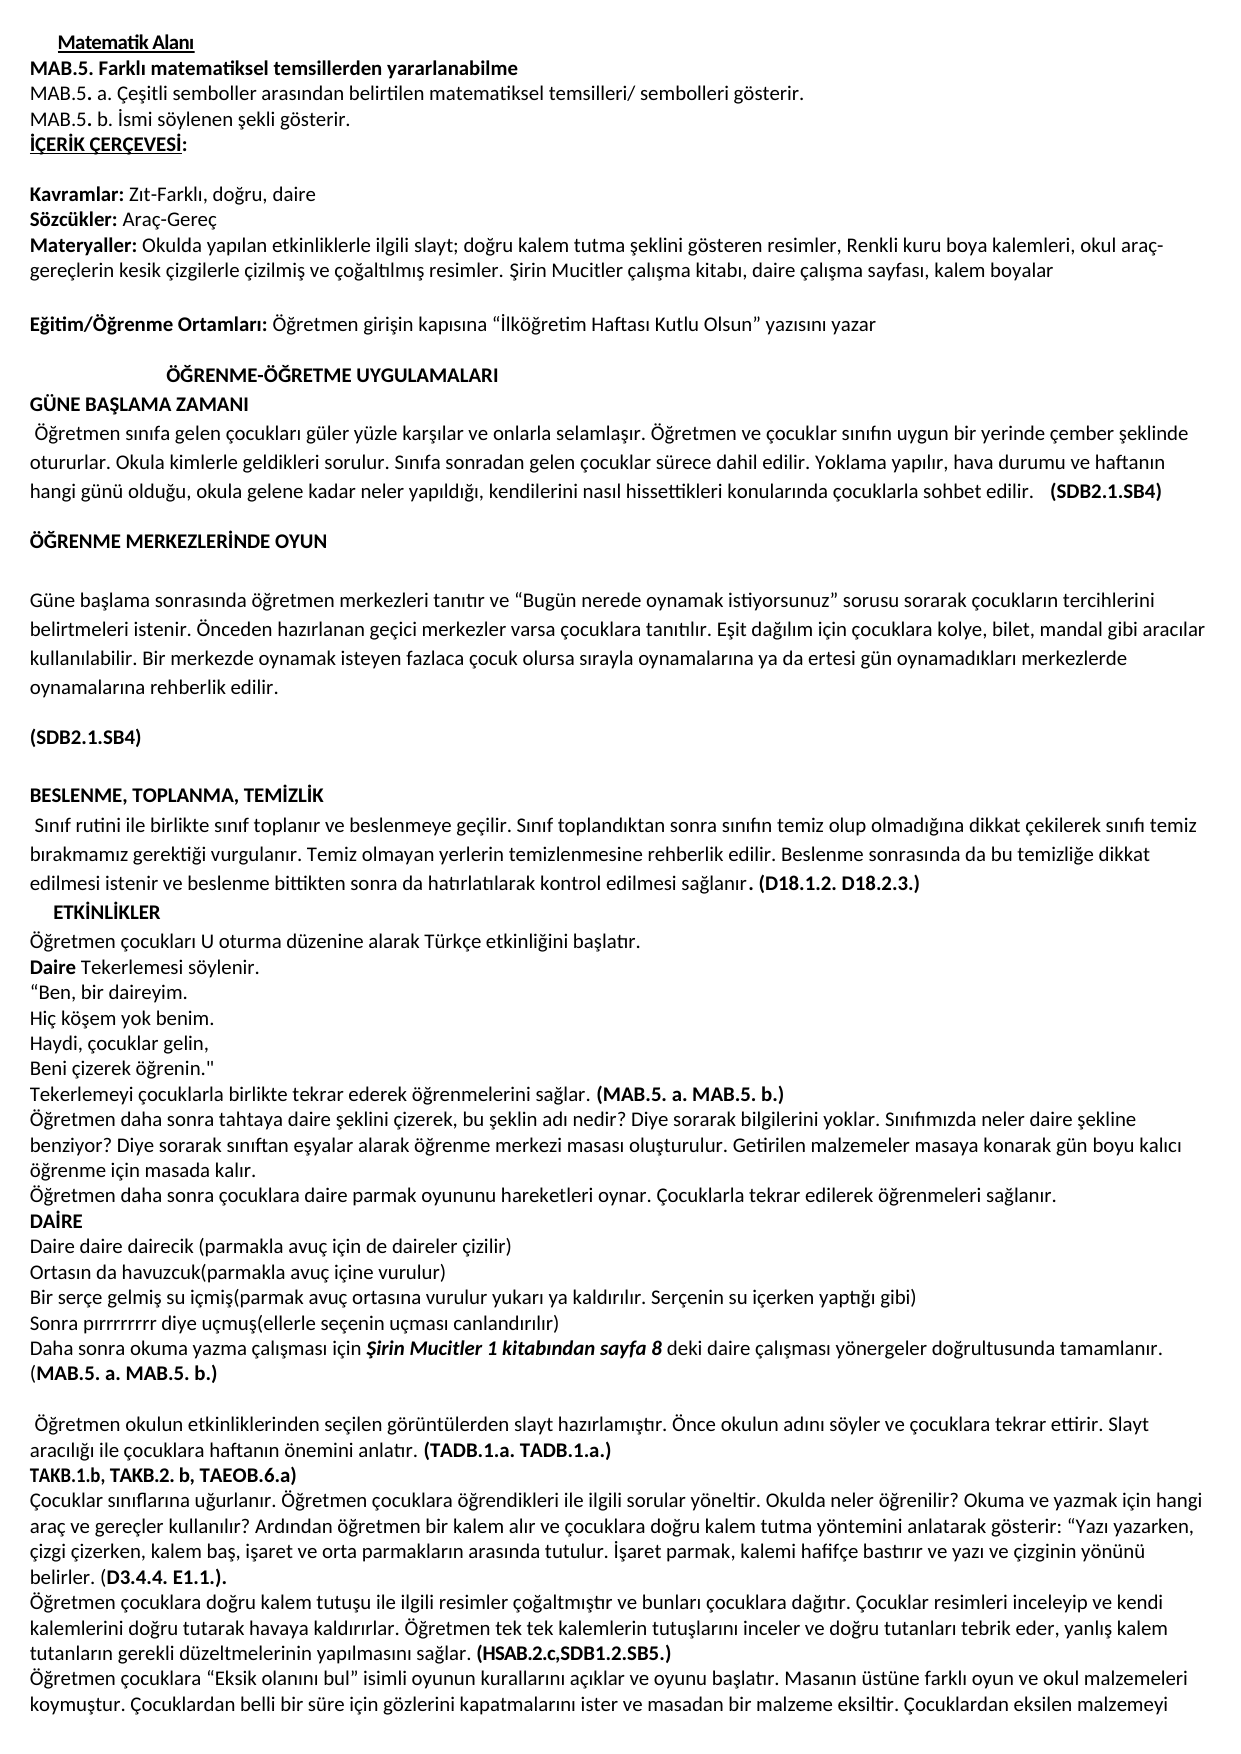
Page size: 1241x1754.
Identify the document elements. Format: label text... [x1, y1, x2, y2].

text Güne başlama sonrasında öğretmen merkezleri tanıtır ve “Bugün nerede oynamak istiyorsunuz” sorusu sorarak çocukların tercihlerini belirtmeleri istenir. Önceden hazırlanan geçici merkezler varsa çocuklara tanıtılır. Eşit dağılım için çocuklara kolye, bilet, mandal gibi aracılar kullanılabilir. Bir merkezde oynamak isteyen fazlaca çocuk olursa sırayla oynamalarına ya da ertesi gün oynamadıkları merkezlerde oynamalarına rehberlik edilir. [29, 587, 1217, 700]
text MAB.5. b. İsmi söylenen şekli gösterir. [29, 106, 1217, 131]
text Kavramlar: Zıt-Farklı, doğru, daire [29, 181, 1217, 207]
text Sözcükler: Araç-Gereç [29, 207, 1217, 232]
text DAİRE Daire daire dairecik (parmakla avuç için de daireler çizilir) Ortasın da havuzcuk(parmakla avuç içine vurulur) Bir serçe gelmiş su içmiş(parmak avuç ortasına vurulur yukarı ya kaldırılır. Serçenin su içerken yaptığı gibi) Sonra pırrrrrrrr diye uçmuş(ellerle seçenin uçması canlandırılır) [29, 1208, 1217, 1335]
text Tekerlemeyi çocuklarla birlikte tekrar ederek öğrenmelerini sağlar. (MAB.5. a. MAB.5. b.) [29, 1081, 1217, 1106]
text Daha sonra okuma yazma çalışması için Şirin Mucitler 1 kitabından sayfa 8 deki daire çalışması yönergeler doğrultusunda tamamlanır. (MAB.5. a. MAB.5. b.) [29, 1335, 1217, 1386]
text Eğitim/Öğrenme Ortamları: Öğretmen girişin kapısına “İlköğretim Haftası Kutlu Olsun” yazısını yazar [29, 311, 1217, 336]
text GÜNE BAŞLAMA ZAMANI [29, 391, 1217, 416]
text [29, 1411, 1217, 1716]
text MAB.5. a. Çeşitli semboller arasından belirtilen matematiksel temsilleri/ sembolleri gösterir. [29, 80, 1217, 106]
text (SDB2.1.SB4) [29, 724, 1217, 750]
text ÖĞRENME MERKEZLERİNDE OYUN [29, 528, 1217, 554]
text ÖĞRENME-ÖĞRETME UYGULAMALARI [29, 362, 1217, 387]
text BESLENME, TOPLANMA, TEMİZLİK [29, 783, 1217, 808]
text İÇERİK ÇERÇEVESİ: [29, 131, 1217, 157]
text Öğretmen sınıfa gelen çocukları güler yüzle karşılar ve onlarla selamlaşır. Öğretmen ve çocuklar sınıfın uygun bir yerinde çember şeklinde otururlar. Okula kimlerle geldikleri sorulur. Sınıfa sonradan gelen çocuklar sürece dahil edilir. Yoklama yapılır, hava durumu ve haftanın hangi günü olduğu, okula gelene kadar neler yapıldığı, kendilerini nasıl hissettikleri konularında çocuklarla sohbet edilir. (SDB2.1.SB4) [29, 420, 1217, 504]
text ETKİNLİKLER [29, 899, 1217, 925]
text Öğretmen daha sonra tahtaya daire şeklini çizerek, bu şeklin adı nedir? Diye sorarak bilgilerini yoklar. Sınıfımızda neler daire şekline benziyor? Diye sorarak sınıftan eşyalar alarak öğrenme merkezi masası oluşturulur. Getirilen malzemeler masaya konarak gün boyu kalıcı öğrenme için masada kalır. [29, 1106, 1217, 1183]
text Daire Tekerlemesi söylenir. “Ben, bir daireyim. Hiç köşem yok benim. Haydi, çocuklar gelin, Beni çizerek öğrenin." [29, 954, 1217, 1081]
text Materyaller: Okulda yapılan etkinliklerle ilgili slayt; doğru kalem tutma şeklini gösteren resimler, Renkli kuru boya kalemleri, okul araç-gereçlerin kesik çizgilerle çizilmiş ve çoğaltılmış resimler. Şirin Mucitler çalışma kitabı, daire çalışma sayfası, kalem boyalar [29, 232, 1217, 311]
text Öğretmen çocukları U oturma düzenine alarak Türkçe etkinliğini başlatır. [29, 928, 1217, 954]
text Sınıf rutini ile birlikte sınıf toplanır ve beslenmeye geçilir. Sınıf toplandıktan sonra sınıfın temiz olup olmadığına dikkat çekilerek sınıfı temiz bırakmamız gerektiği vurgulanır. Temiz olmayan yerlerin temizlenmesine rehberlik edilir. Beslenme sonrasında da bu temizliğe dikkat edilmesi istenir ve beslenme bittikten sonra da hatırlatılarak kontrol edilmesi sağlanır. (D18.1.2. D18.2.3.) [29, 812, 1217, 896]
text Matematik Alanı [57, 29, 1217, 55]
text Öğretmen daha sonra çocuklara daire parmak oyununu hareketleri oynar. Çocuklarla tekrar edilerek öğrenmeleri sağlanır. [29, 1183, 1217, 1208]
text MAB.5. Farklı matematiksel temsillerden yararlanabilme [29, 55, 1217, 80]
